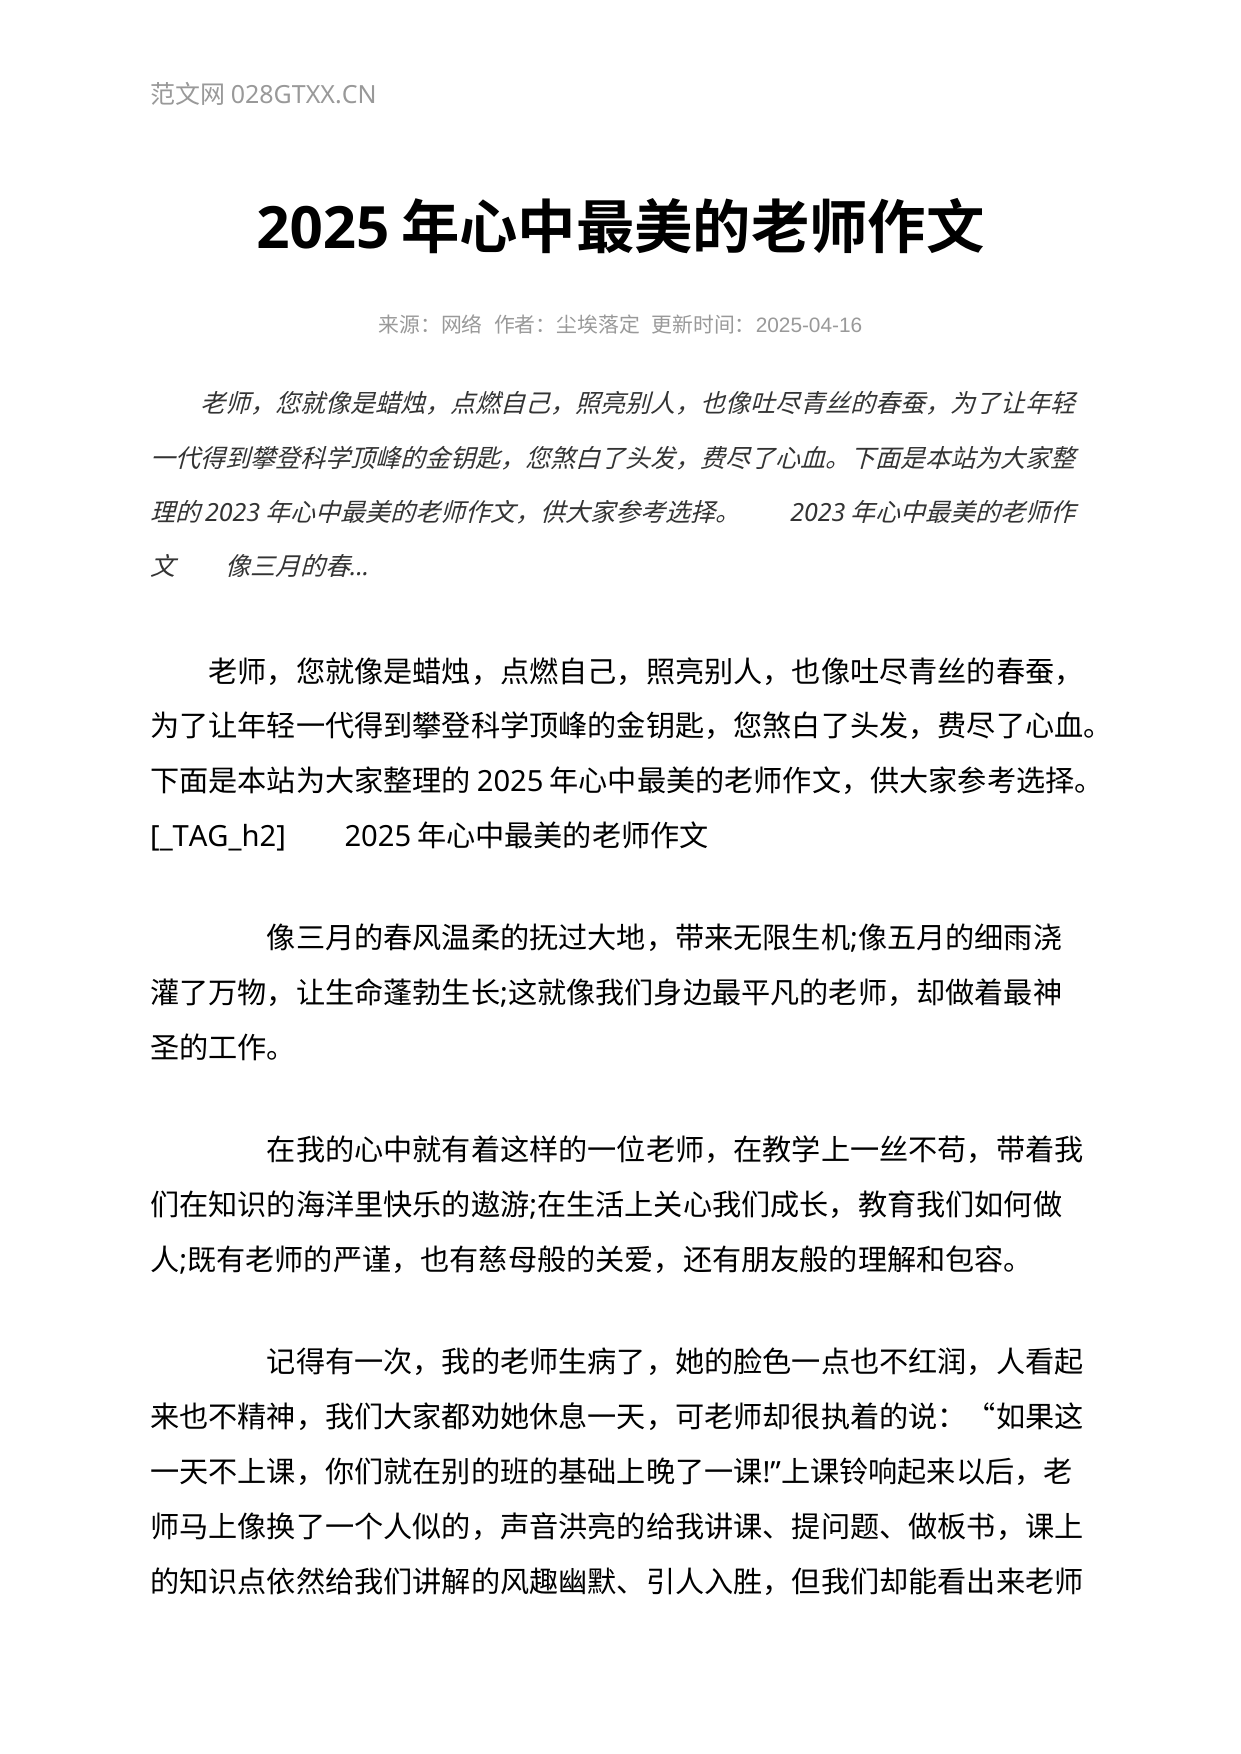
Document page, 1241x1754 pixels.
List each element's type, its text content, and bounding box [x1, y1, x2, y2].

text 在我的心中就有着这样的一位老师，在教学上一丝不苟，带着我们在知识的海洋里快乐的遨游;在生活上关心我们成长，教育我们如何做人;既有老师的严谨，也有慈母般的关爱，还有朋友般的理解和包容。 [150, 1127, 1090, 1279]
text 来源：网络 作者：尘埃落定 更新时间：2025-04-16 [150, 313, 1090, 337]
subtitle 2025年心中最美的老师作文 [150, 181, 1090, 266]
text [150, 1338, 1090, 1601]
text 老师，您就像是蜡烛，点燃自己，照亮别人，也像吐尽青丝的春蚕，为了让年轻一代得到攀登科学顶峰的金钥匙，您煞白了头发，费尽了心血。下面是本站为大家整理的2025年心中最美的老师作文，供大家参考选择。[_TAG_h2] 2025年心中最美的老师作文 [150, 648, 1090, 855]
text 像三月的春风温柔的抚过大地，带来无限生机;像五月的细雨浇灌了万物，让生命蓬勃生长;这就像我们身边最平凡的老师，却做着最神圣的工作。 [150, 915, 1090, 1067]
text 老师，您就像是蜡烛，点燃自己，照亮别人，也像吐尽青丝的春蚕，为了让年轻一代得到攀登科学顶峰的金钥匙，您煞白了头发，费尽了心血。下面是本站为大家整理的2023年心中最美的老师作文，供大家参考选择。 2023年心中最美的老师作文 像三月的春... [150, 384, 1090, 583]
